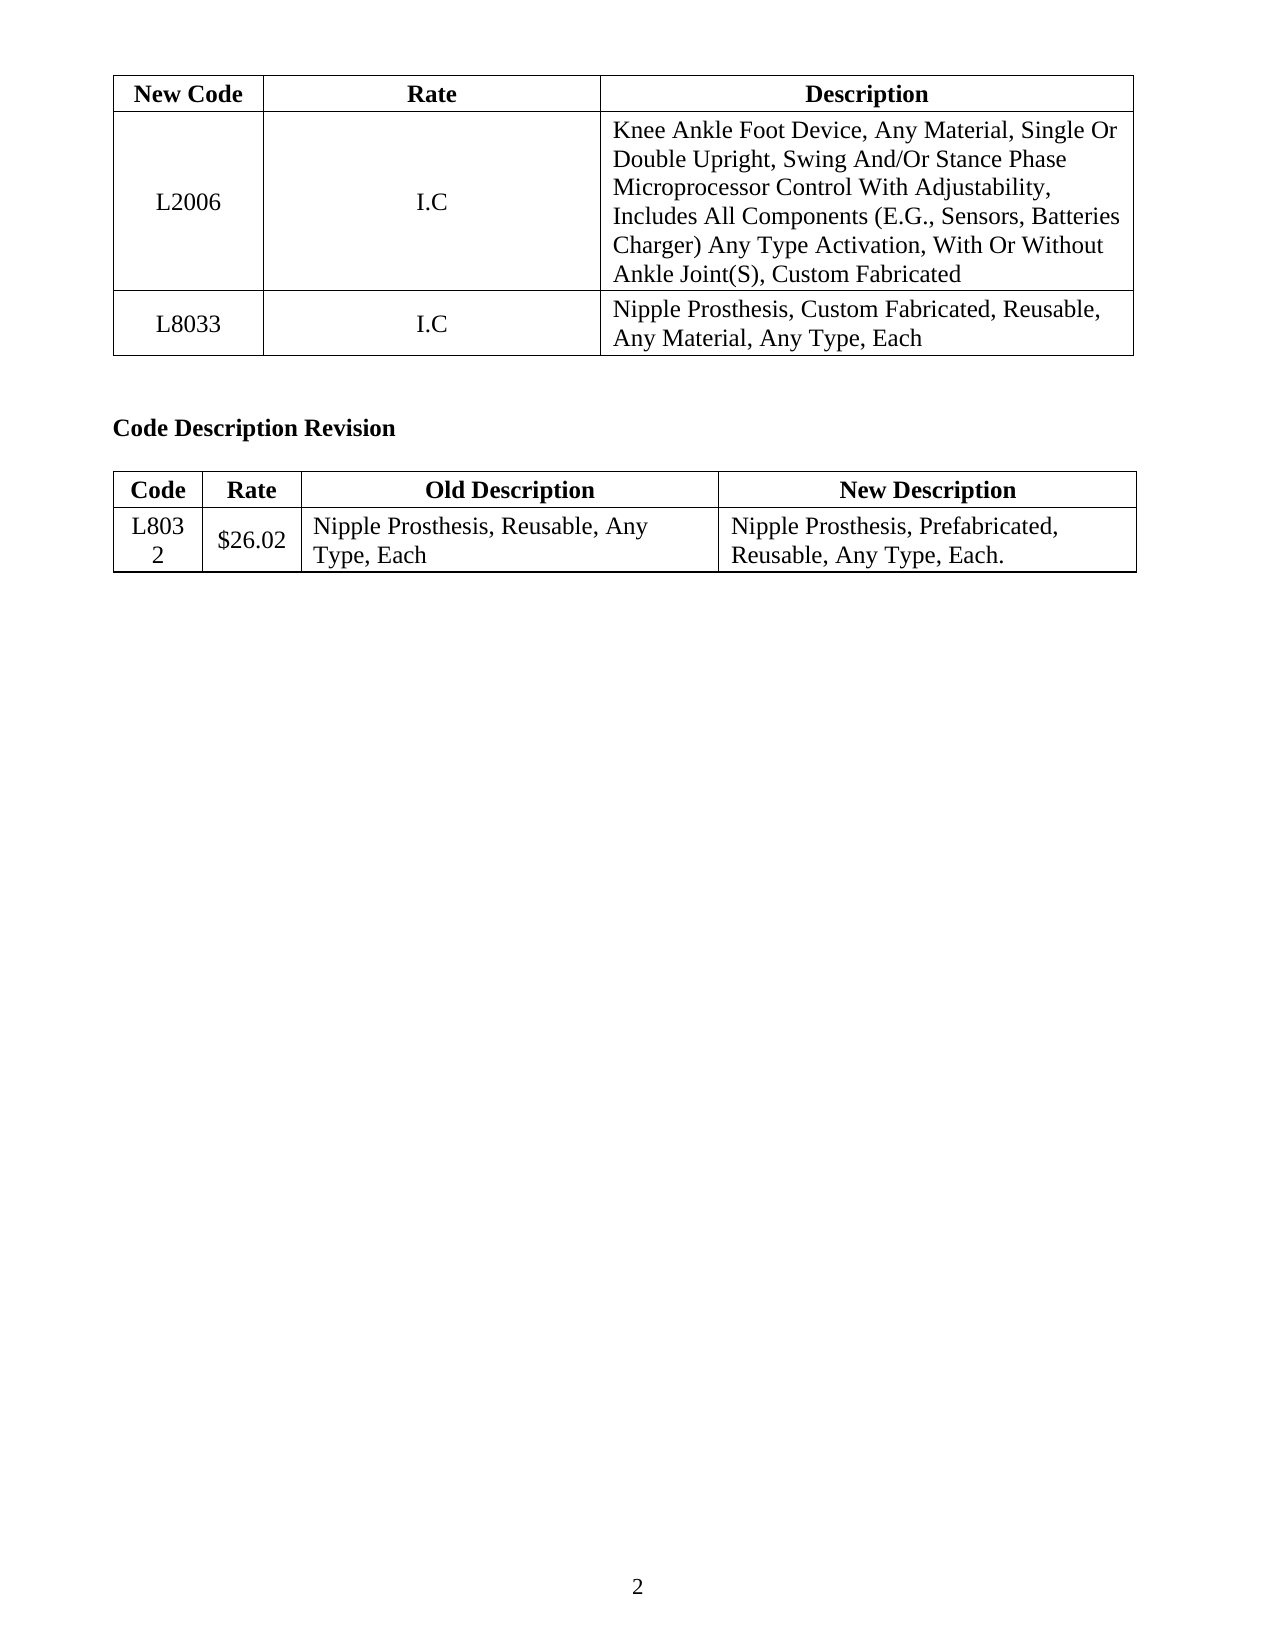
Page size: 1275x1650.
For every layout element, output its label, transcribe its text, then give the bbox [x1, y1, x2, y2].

table_cell L8032 [114, 508, 202, 571]
table_header Code [114, 472, 202, 507]
table_cell Knee Ankle Foot Device, Any Material, Single Or Double Upright, Swing And/Or Stance Phase Microprocessor Control With Adjustability, Includes All Components (E.G., Sensors, Batteries Charger) Any Type Activation, With Or Without Ankle Joint(S), Custom Fabricated [601, 112, 1133, 290]
table_header New Code [114, 76, 263, 111]
table_cell $26.02 [203, 508, 301, 571]
table_cell Nipple Prosthesis, Reusable, Any Type, Each [302, 508, 718, 571]
table_header Rate [203, 472, 301, 507]
table_cell Nipple Prosthesis, Custom Fabricated, Reusable, Any Material, Any Type, Each [601, 291, 1133, 355]
table_cell I.C [264, 112, 600, 290]
table_cell L8033 [114, 291, 263, 355]
table_cell L2006 [114, 112, 263, 290]
table_header Old Description [302, 472, 718, 507]
table_header Rate [264, 76, 600, 111]
text Code Description Revision [112, 413, 1162, 442]
table_header New Description [719, 472, 1136, 507]
table_header Description [601, 76, 1133, 111]
table_cell Nipple Prosthesis, Prefabricated, Reusable, Any Type, Each. [719, 508, 1136, 571]
table_cell I.C [264, 291, 600, 355]
